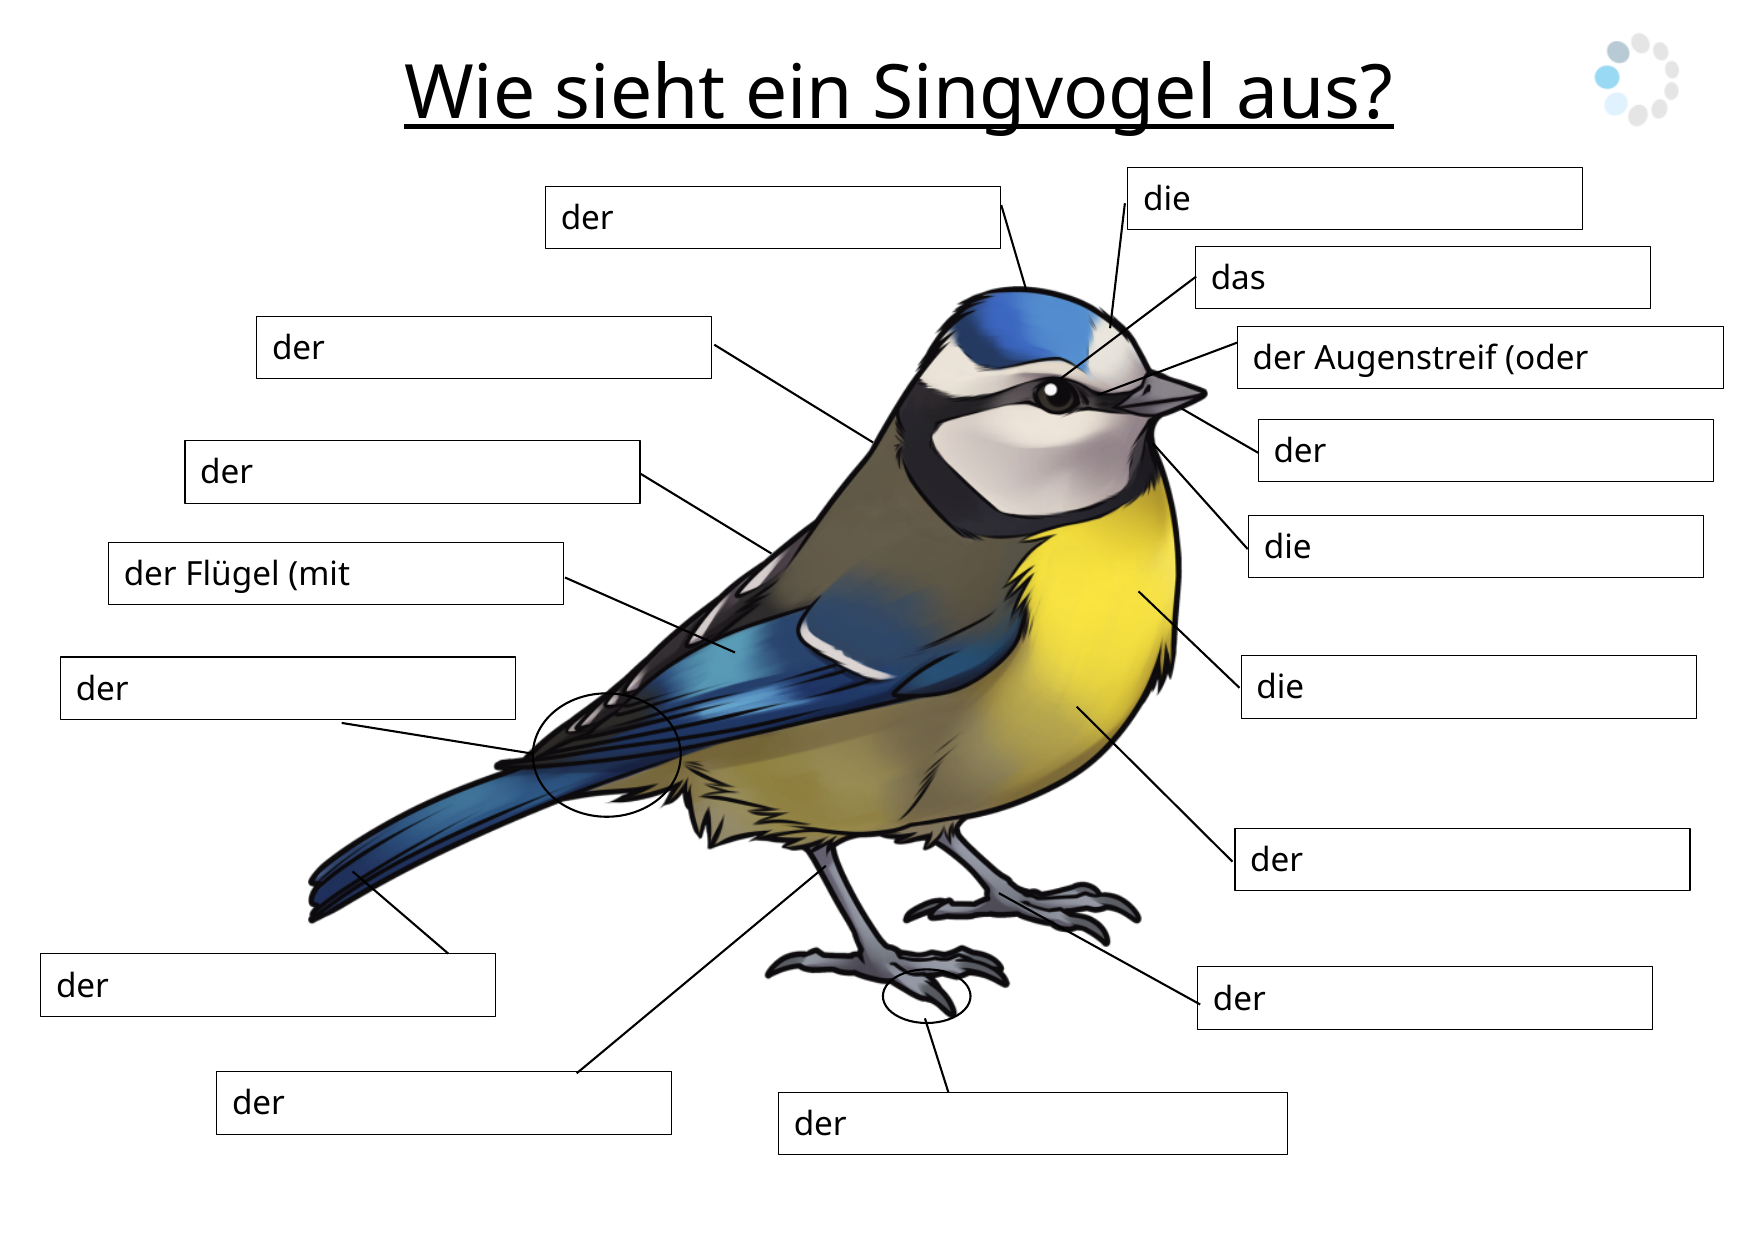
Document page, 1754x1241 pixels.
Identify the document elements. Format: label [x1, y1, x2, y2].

picture [1560, 10, 1704, 148]
